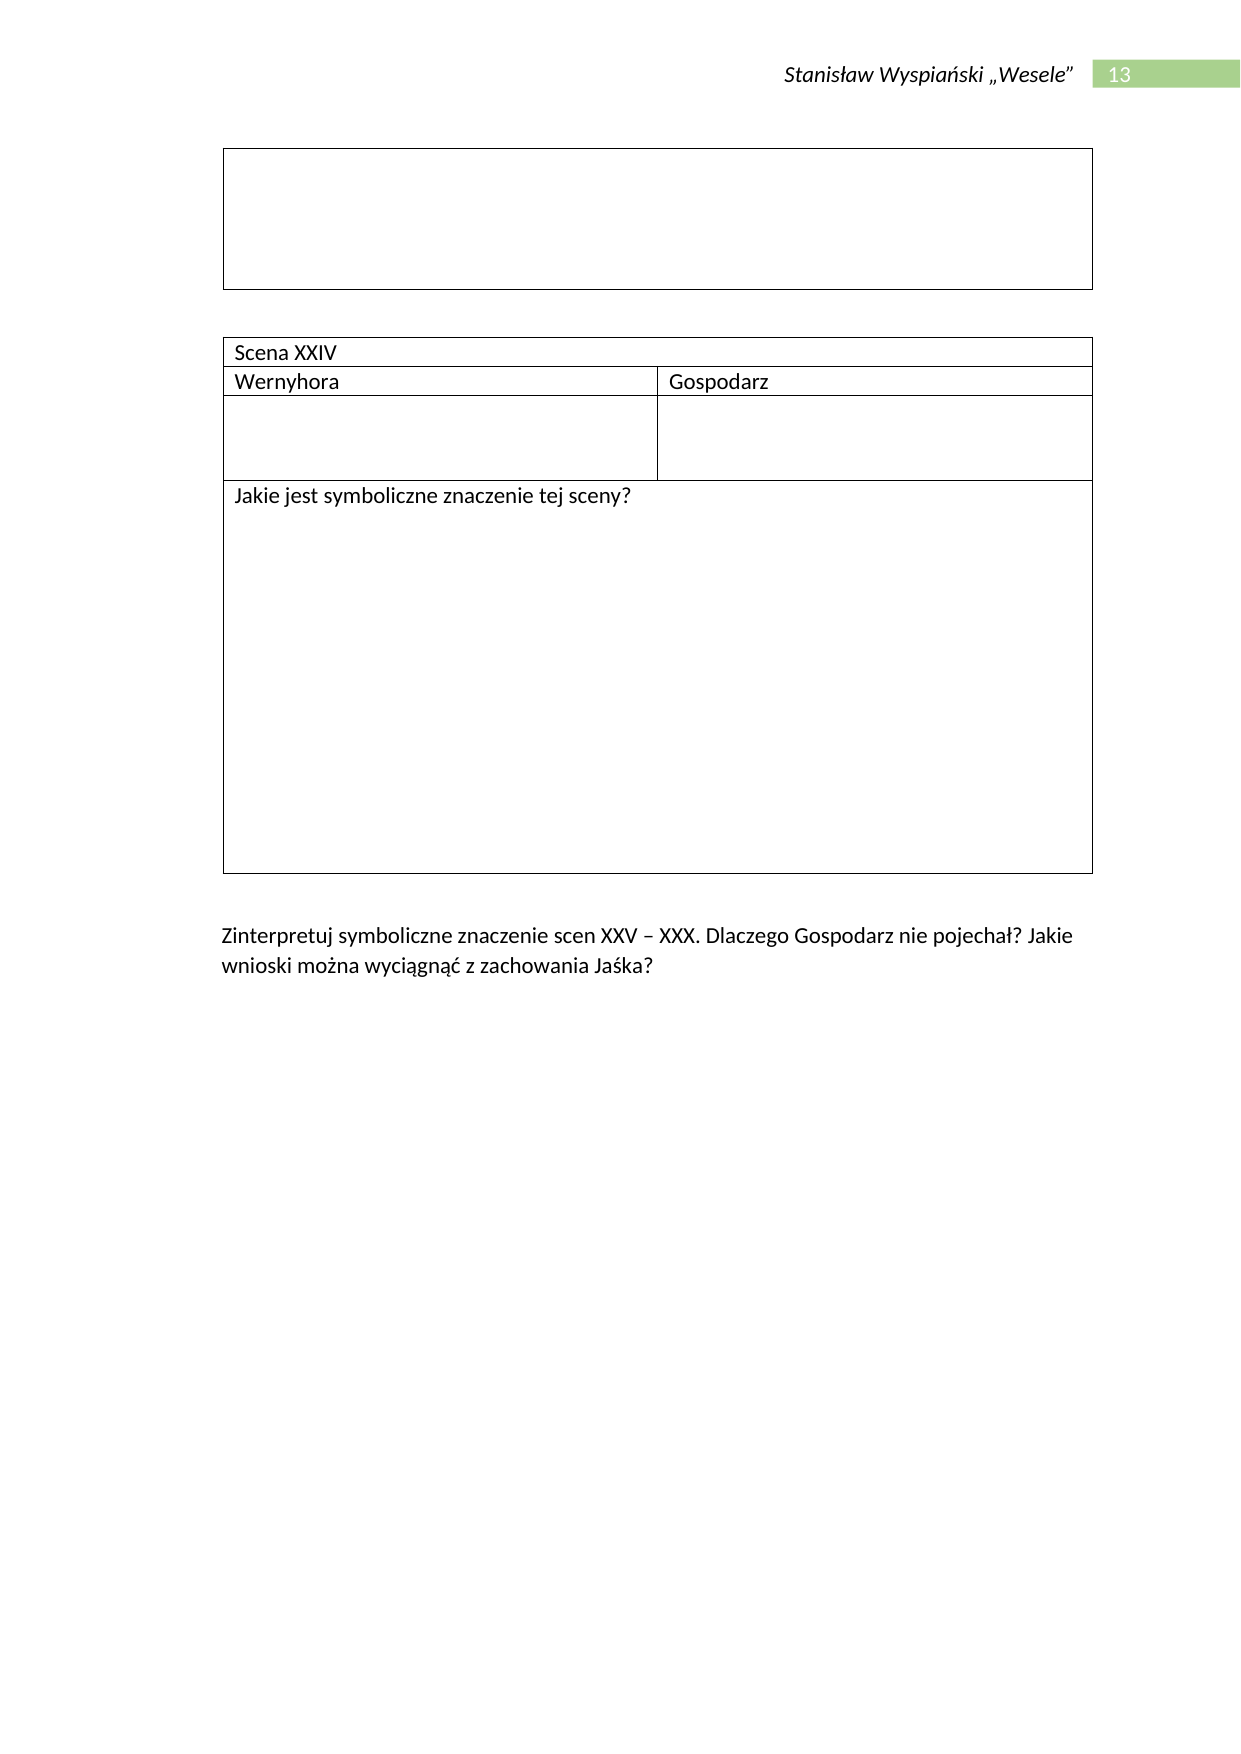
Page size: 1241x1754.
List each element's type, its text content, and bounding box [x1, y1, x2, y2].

table_cell Gospodarz [658, 367, 1092, 395]
table_cell [224, 396, 657, 480]
table_cell [658, 396, 1092, 480]
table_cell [224, 149, 1092, 289]
table_header Scena XXIV [224, 338, 1092, 366]
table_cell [224, 481, 1092, 873]
table_cell Wernyhora [224, 367, 657, 395]
text Zinterpretuj symboliczne znaczenie scen XXV – XXX. Dlaczego Gospodarz nie pojechał? Jakie wnioski można wyciągnąć z zachowania Jaśka? [221, 921, 1093, 979]
